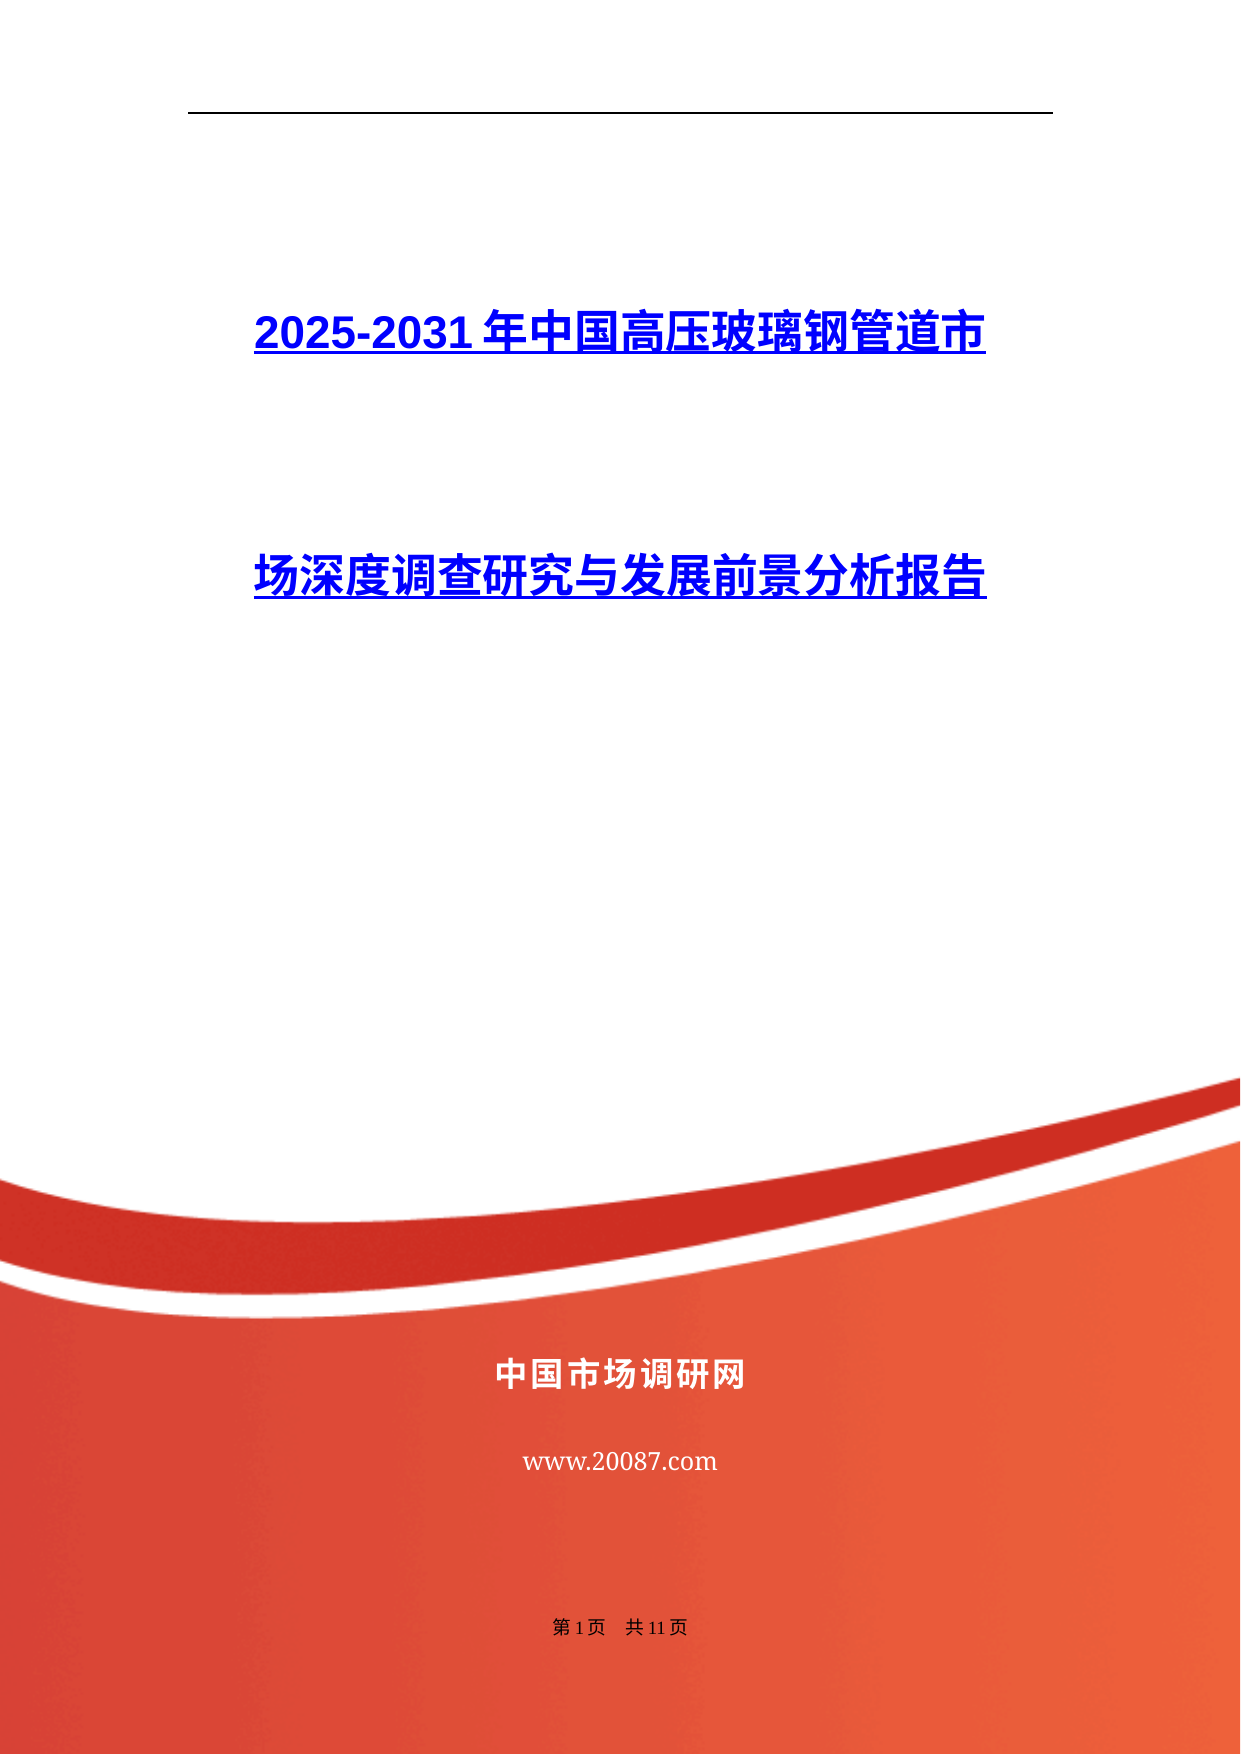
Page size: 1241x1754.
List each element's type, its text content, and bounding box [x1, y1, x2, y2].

table_header 2025-2031年中国高压玻璃钢管道市场深度调查研究与发展前景分析报告 [188, 207, 1053, 773]
picture [0, 1006, 1241, 1754]
subtitle 中国市场调研网 [187, 1339, 1053, 1404]
text www.20087.com [187, 1428, 1053, 1493]
